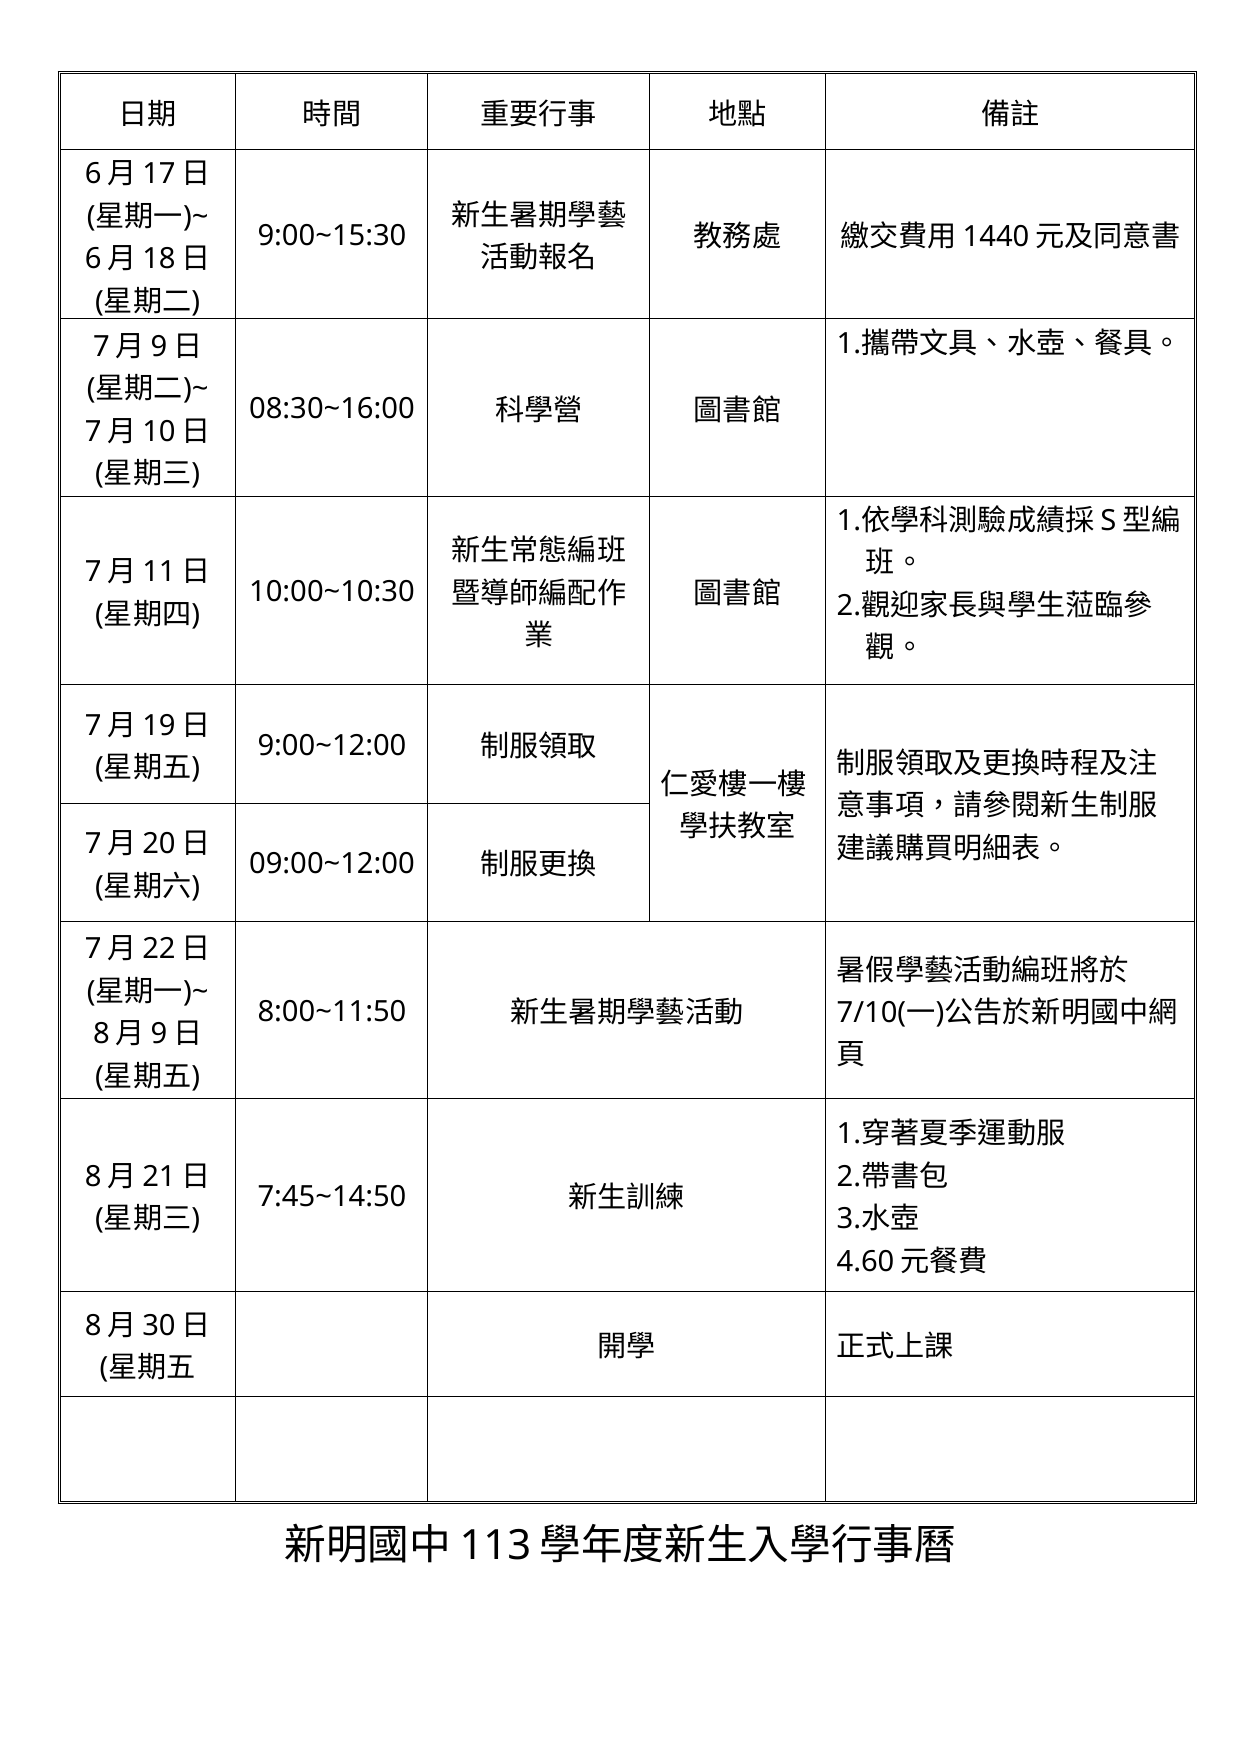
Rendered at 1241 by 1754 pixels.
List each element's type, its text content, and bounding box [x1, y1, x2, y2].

table_cell [826, 1397, 1194, 1501]
table_cell 仁愛樓一樓 學扶教室 [650, 685, 825, 921]
table_cell 9:00~12:00 [236, 685, 427, 802]
table_cell 新生訓練 [428, 1099, 825, 1291]
text 新明國中113學年度新生入學行事曆 [59, 1504, 1181, 1579]
table_cell 7月22日 (星期一)~ 8月9日 (星期五) [61, 922, 235, 1098]
table_cell [236, 1397, 427, 1501]
table_cell 制服領取 [428, 685, 649, 802]
table_cell 8:00~11:50 [236, 922, 427, 1098]
table_cell 新生常態編班暨導師編配作業 [428, 497, 649, 684]
table_cell 08:30~16:00 [236, 319, 427, 496]
table_cell [428, 1397, 825, 1501]
table_cell 09:00~12:00 [236, 804, 427, 921]
table_header 重要行事 [428, 74, 649, 149]
table_cell 科學營 [428, 319, 649, 496]
table_cell 1.攜帶文具、水壺、餐具。 [826, 319, 1194, 496]
table_cell 7:45~14:50 [236, 1099, 427, 1291]
table_cell 1.依學科測驗成績採S型編班。 2.觀迎家長與學生蒞臨參觀。 [826, 497, 1194, 684]
table_cell 正式上課 [826, 1292, 1194, 1396]
table_cell 1.穿著夏季運動服 2.帶書包 3.水壺 4.60元餐費 [826, 1099, 1194, 1291]
table_cell 8月21日 (星期三) [61, 1099, 235, 1291]
table_cell 制服更換 [428, 804, 649, 921]
table_cell 9:00~15:30 [236, 150, 427, 318]
table_cell 繳交費用1440元及同意書 [826, 150, 1194, 318]
table_cell 6月17日 (星期一)~ 6月18日 (星期二) [61, 150, 235, 318]
table_cell 10:00~10:30 [236, 497, 427, 684]
table_cell 圖書館 [650, 319, 825, 496]
table_cell [236, 1292, 427, 1396]
table_cell 7月20日 (星期六) [61, 804, 235, 921]
table_cell 制服領取及更換時程及注意事項，請參閱新生制服建議購買明細表。 [826, 685, 1194, 921]
table_cell 教務處 [650, 150, 825, 318]
table_cell 7月9日 (星期二)~ 7月10日 (星期三) [61, 319, 235, 496]
table_cell 新生暑期學藝活動報名 [428, 150, 649, 318]
table_cell 7月19日 (星期五) [61, 685, 235, 802]
table_cell 新生暑期學藝活動 [428, 922, 825, 1098]
table_header 時間 [236, 74, 427, 149]
table_header 地點 [650, 74, 825, 149]
table_cell 8月30日 (星期五 [61, 1292, 235, 1396]
table_cell 開學 [428, 1292, 825, 1396]
table_header 日期 [61, 74, 235, 149]
table_cell 7月11日 (星期四) [61, 497, 235, 684]
table_cell [61, 1397, 235, 1501]
table_cell 圖書館 [650, 497, 825, 684]
table_cell 暑假學藝活動編班將於7/10(一)公告於新明國中網頁 [826, 922, 1194, 1098]
table_header 備註 [826, 74, 1194, 149]
